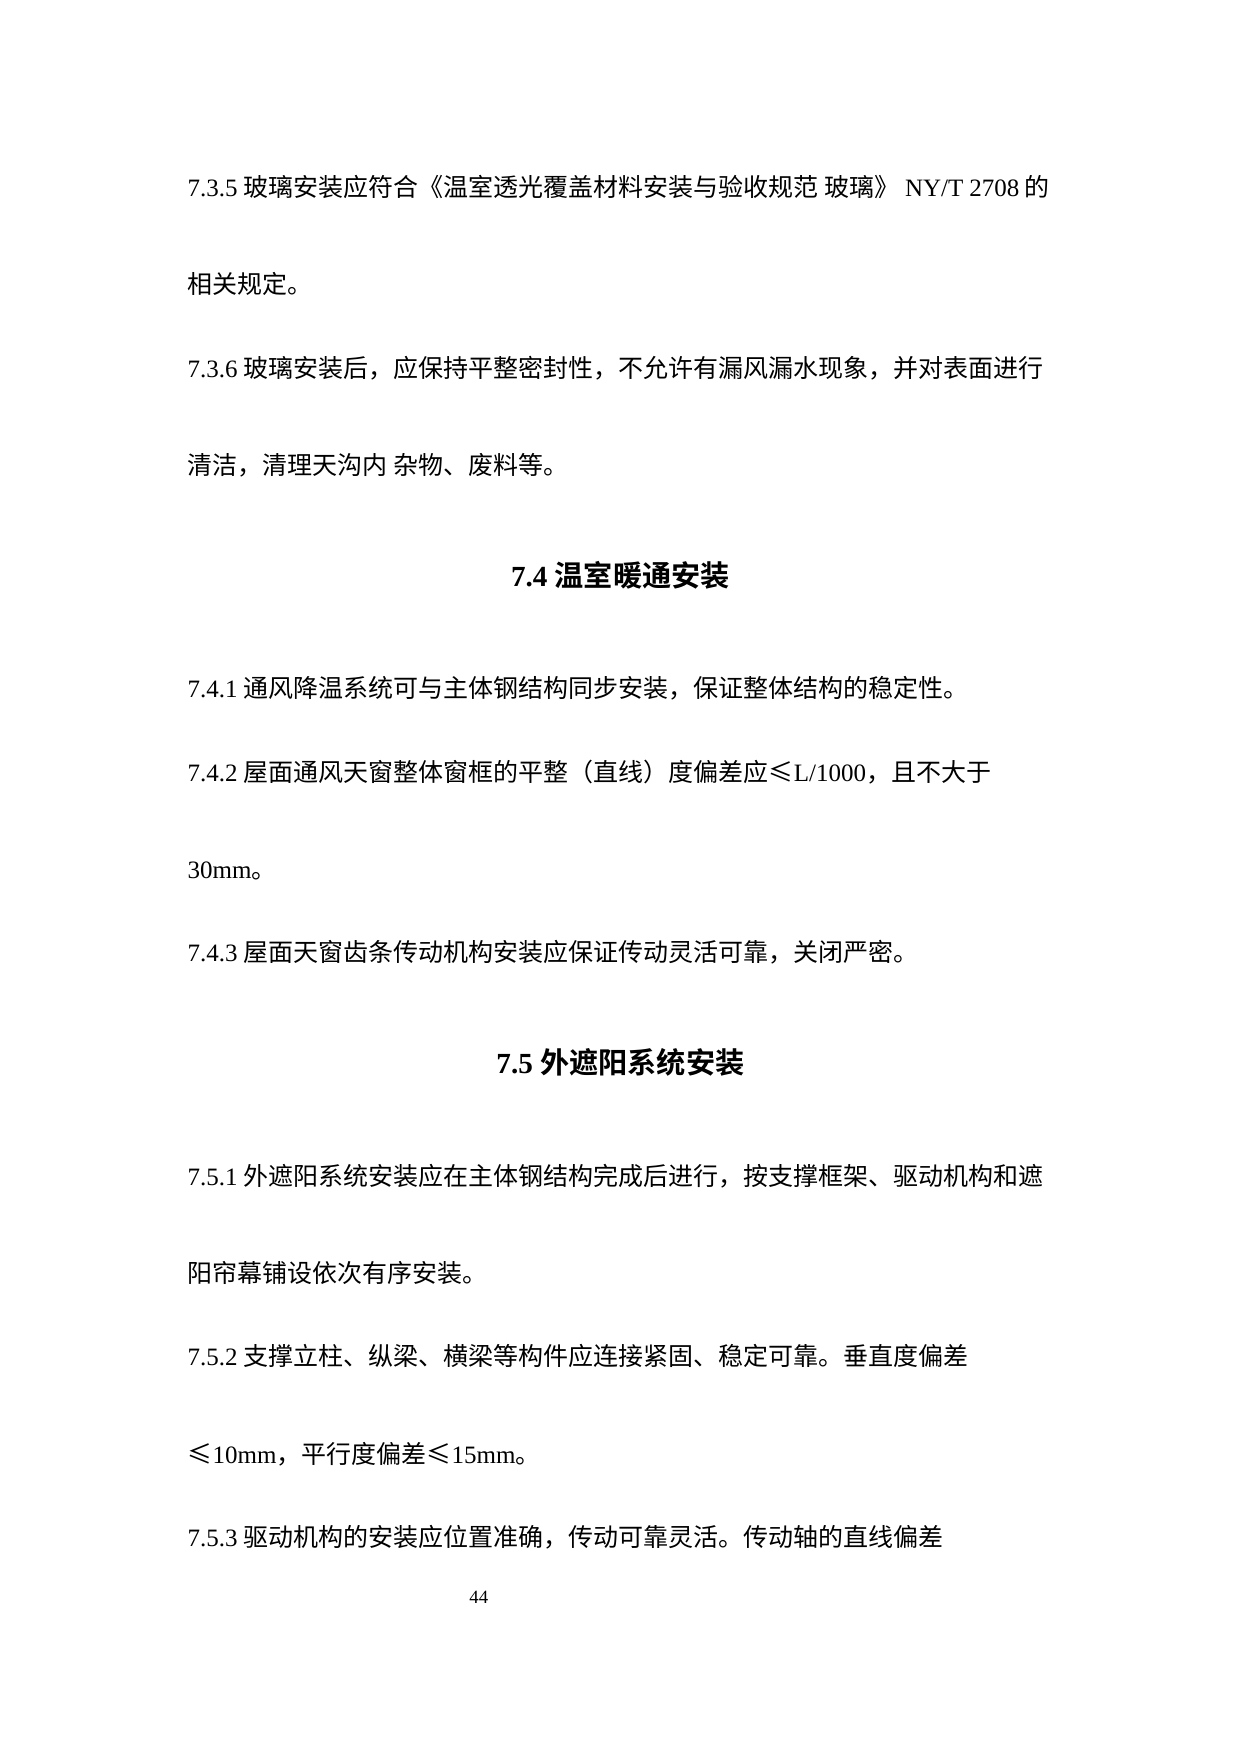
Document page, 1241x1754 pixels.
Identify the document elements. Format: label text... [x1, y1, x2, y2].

subtitle 屋面通风天窗整体窗框的平整（直线）度偏差应≤L/1000，且不大于 30mm。 [187, 738, 1053, 900]
subtitle 支撑立柱、纵梁、横梁等构件应连接紧固、稳定可靠。垂直度偏差≤10mm，平行度偏差≤15mm。 [187, 1322, 1053, 1485]
subtitle 通风降温系统可与主体钢结构同步安装，保证整体结构的稳定性。 [187, 654, 1053, 719]
subtitle 外遮阳系统安装应在主体钢结构完成后进行，按支撑框架、驱动机构和遮阳帘幕铺设依次有序安装。 [187, 1142, 1053, 1304]
subtitle 玻璃安装后，应保持平整密封性，不允许有漏风漏水现象，并对表面进行清洁，清理天沟内 杂物、废料等。 [187, 334, 1053, 496]
subtitle 屋面天窗齿条传动机构安装应保证传动灵活可靠，关闭严密。 [187, 918, 1053, 983]
subtitle 外遮阳系统安装 [187, 1028, 1053, 1093]
subtitle 温室暖通安装 [187, 541, 1053, 606]
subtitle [187, 1503, 1053, 1568]
subtitle 玻璃安装应符合《温室透光覆盖材料安装与验收规范 玻璃》 NY/T 2708的相关规定。 [187, 153, 1053, 316]
